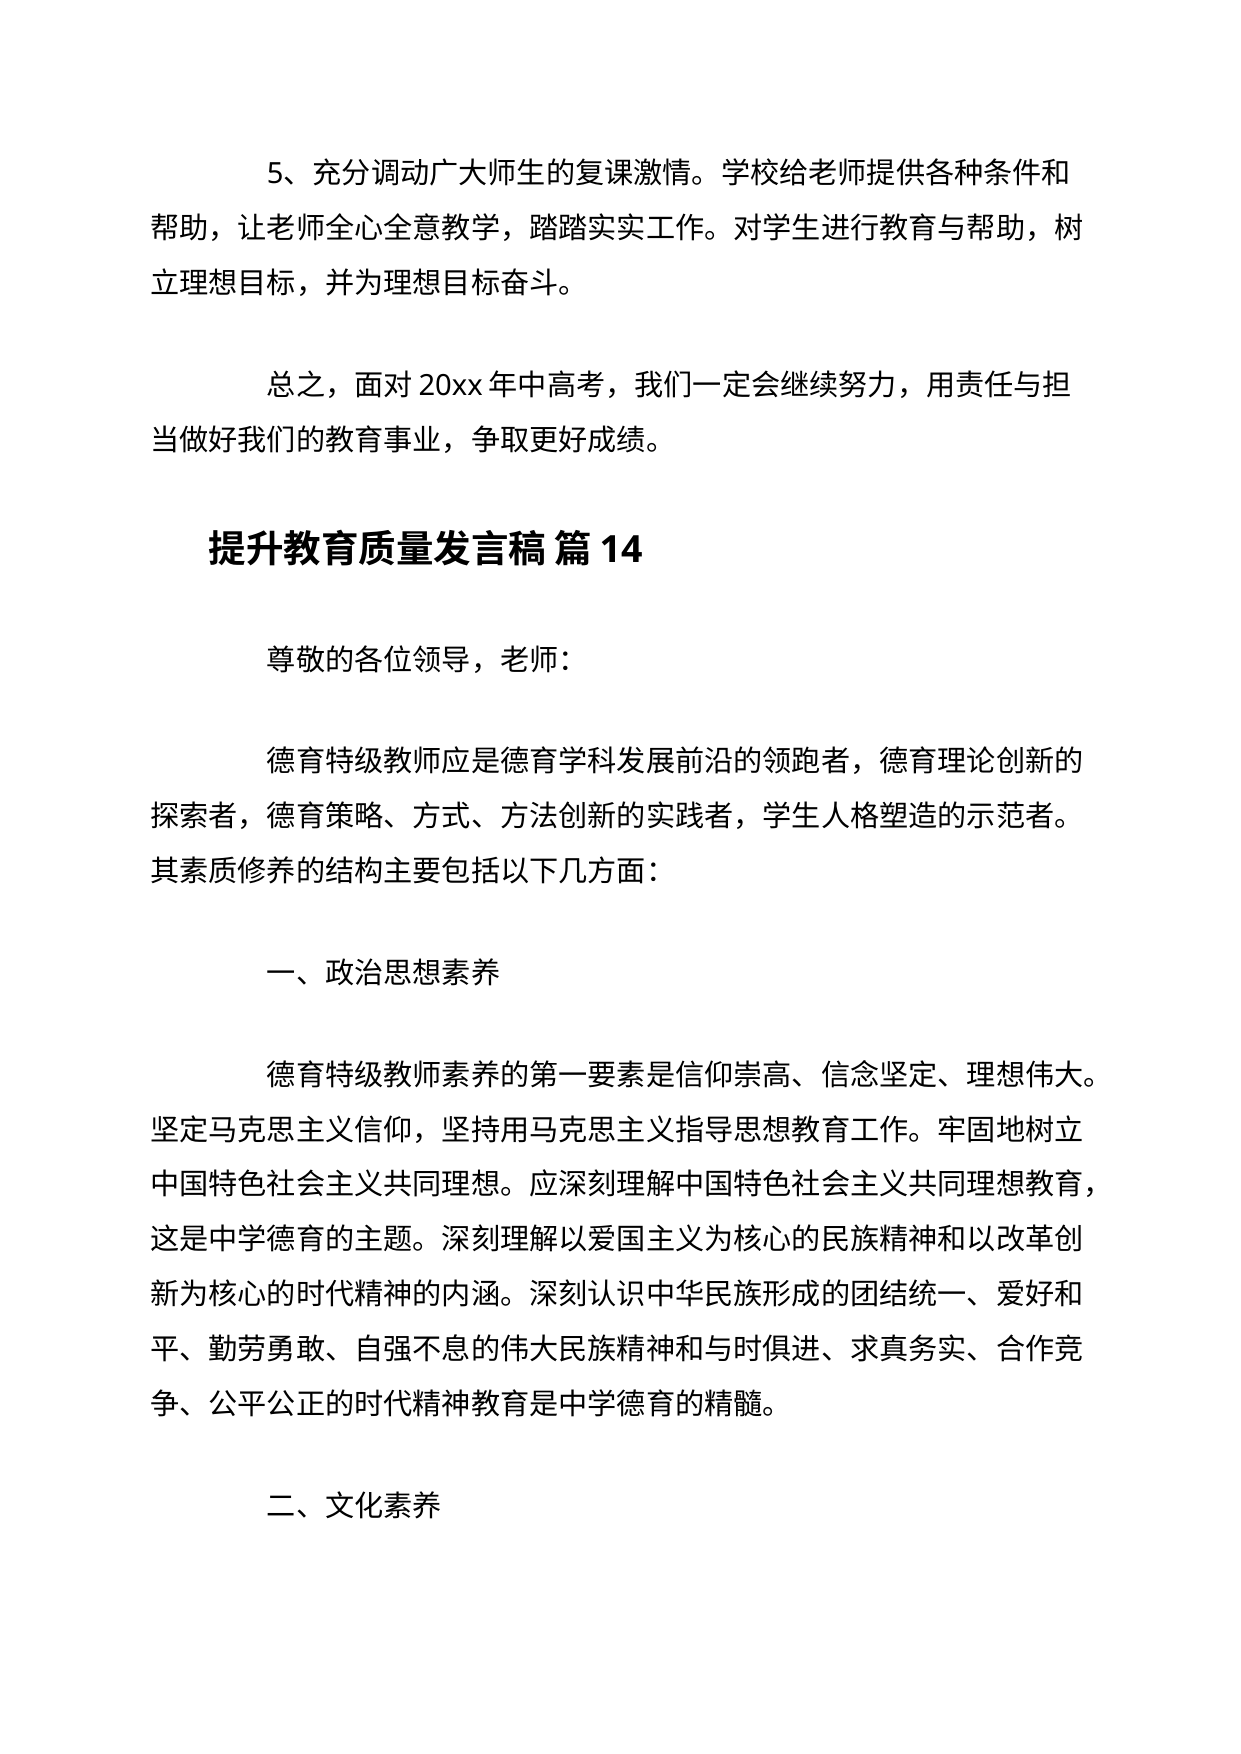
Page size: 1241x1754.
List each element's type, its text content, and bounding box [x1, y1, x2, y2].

text 总之，面对20xx年中高考，我们一定会继续努力，用责任与担当做好我们的教育事业，争取更好成绩。 [150, 362, 1090, 459]
text 德育特级教师应是德育学科发展前沿的领跑者，德育理论创新的探索者，德育策略、方式、方法创新的实践者，学生人格塑造的示范者。其素质修养的结构主要包括以下几方面： [150, 738, 1090, 890]
text 德育特级教师素养的第一要素是信仰崇高、信念坚定、理想伟大。坚定马克思主义信仰，坚持用马克思主义指导思想教育工作。牢固地树立中国特色社会主义共同理想。应深刻理解中国特色社会主义共同理想教育，这是中学德育的主题。深刻理解以爱国主义为核心的民族精神和以改革创新为核心的时代精神的内涵。深刻认识中华民族形成的团结统一、爱好和平、勤劳勇敢、自强不息的伟大民族精神和与时俱进、求真务实、合作竞争、公平公正的时代精神教育是中学德育的精髓。 [150, 1051, 1090, 1423]
text 尊敬的各位领导，老师： [150, 636, 1090, 678]
text 一、政治思想素养 [150, 949, 1090, 992]
text 提升教育质量发言稿 篇14 [150, 518, 1090, 573]
text 二、文化素养 [150, 1482, 1090, 1524]
text 5、充分调动广大师生的复课激情。学校给老师提供各种条件和帮助，让老师全心全意教学，踏踏实实工作。对学生进行教育与帮助，树立理想目标，并为理想目标奋斗。 [150, 150, 1090, 302]
